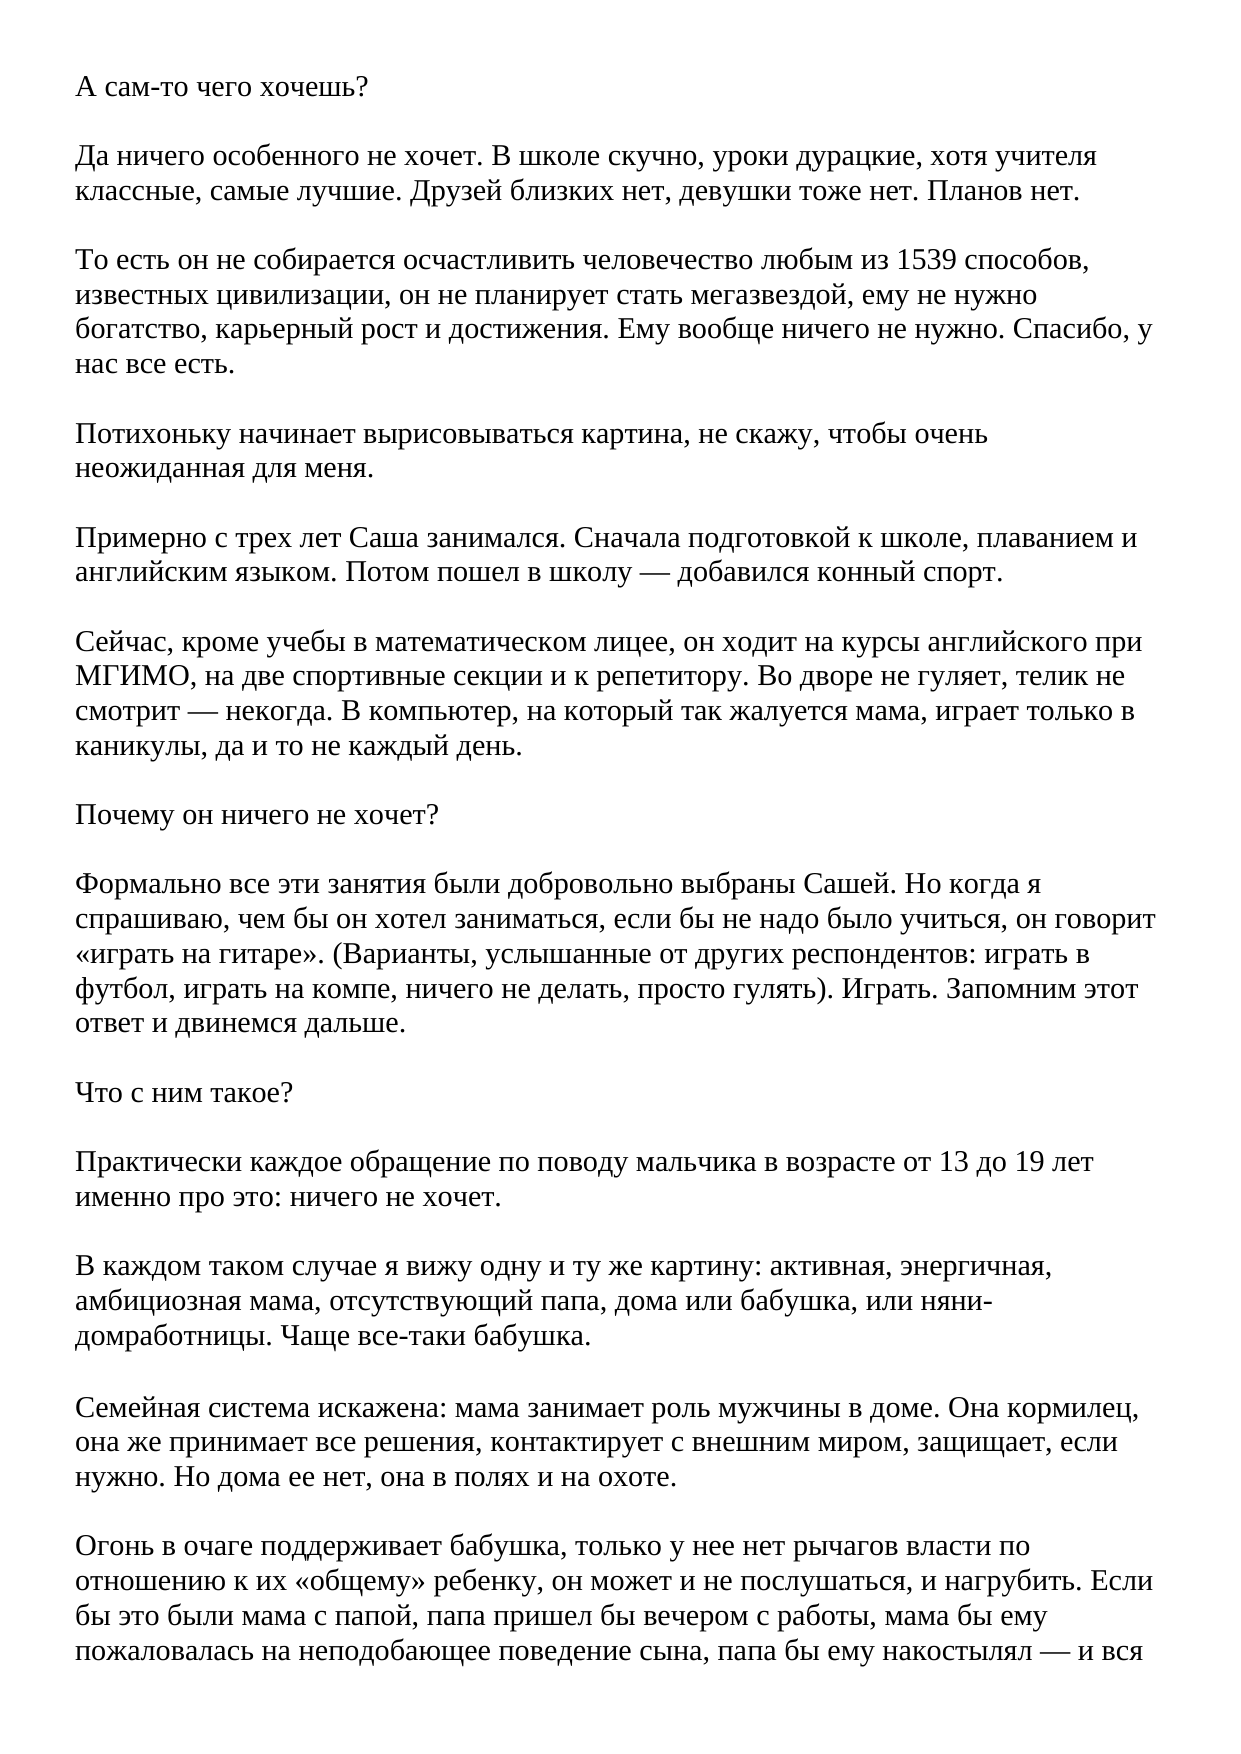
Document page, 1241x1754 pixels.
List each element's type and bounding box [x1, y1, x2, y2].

text [75, 1389, 1162, 1666]
text [75, 68, 1162, 1351]
